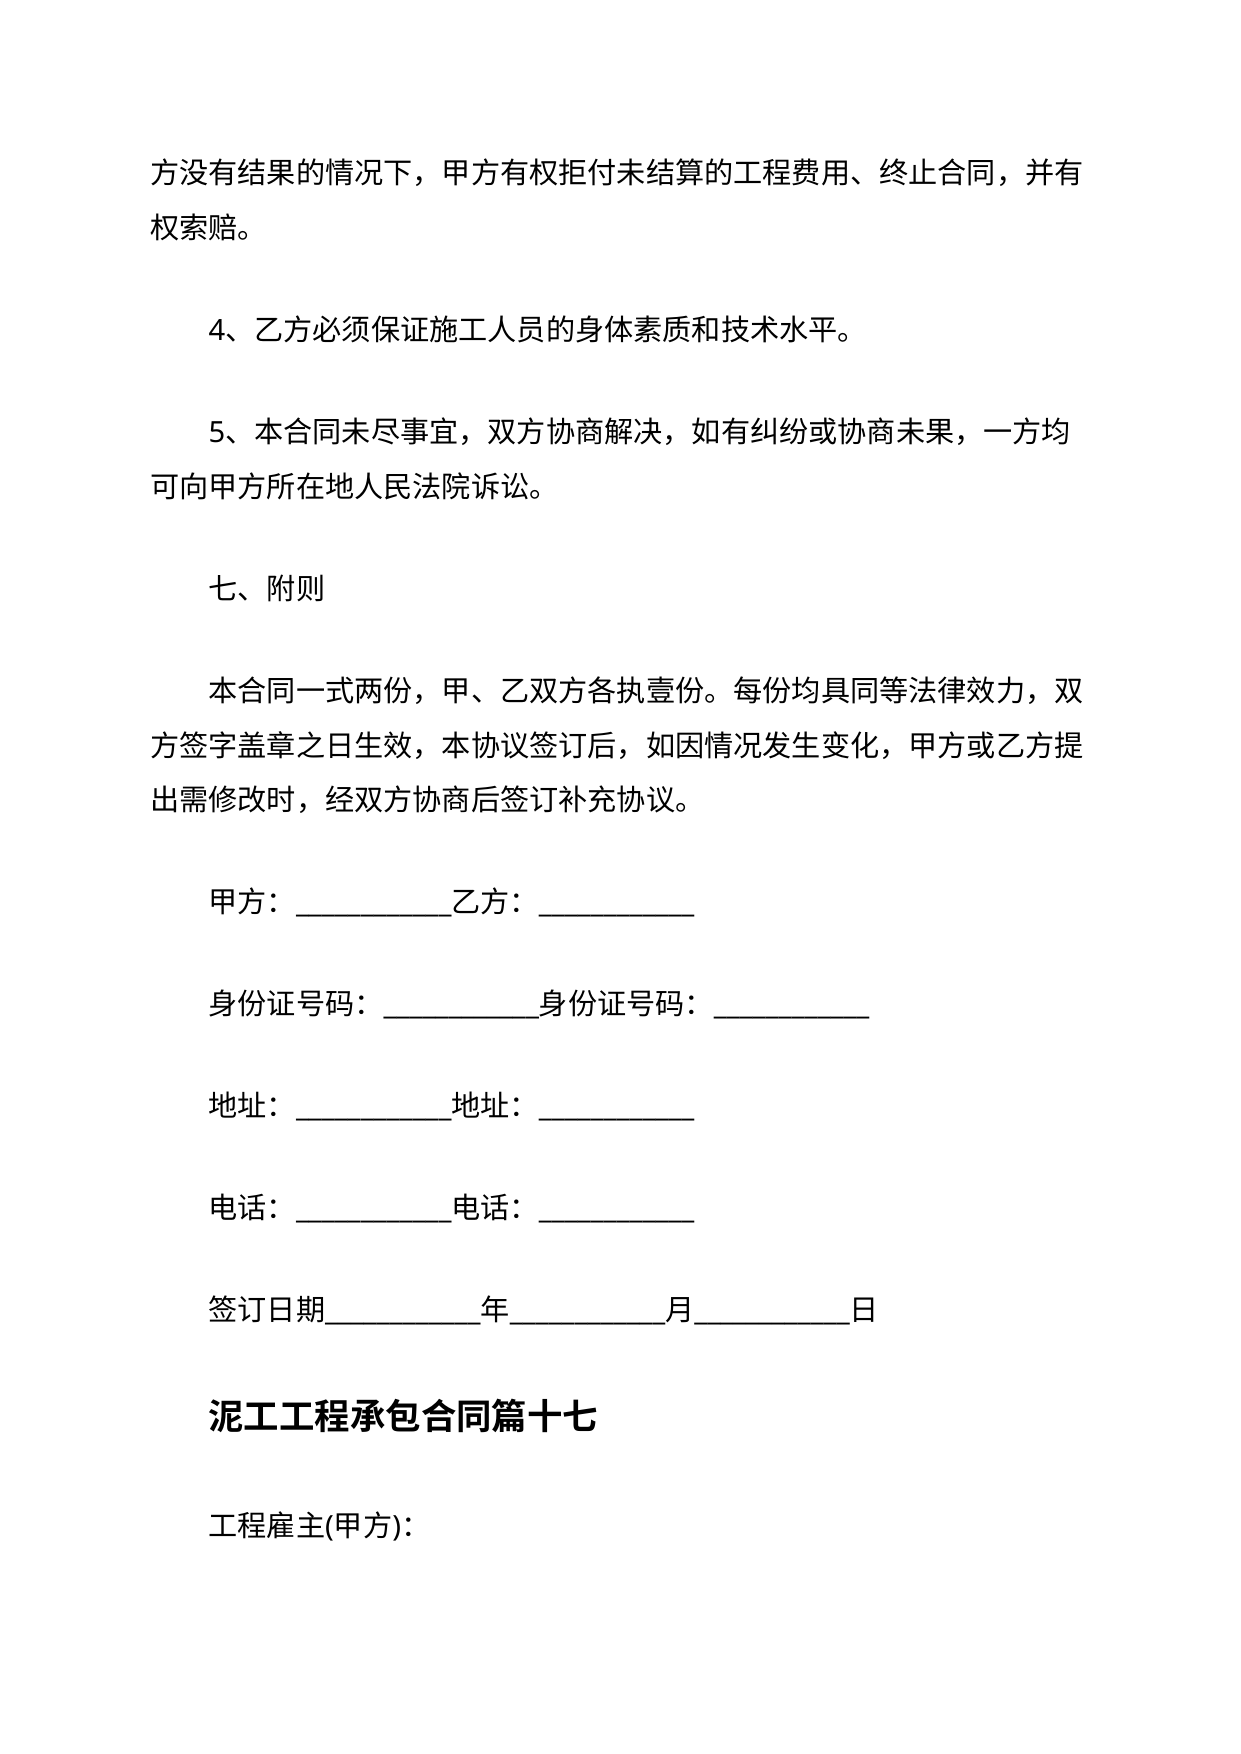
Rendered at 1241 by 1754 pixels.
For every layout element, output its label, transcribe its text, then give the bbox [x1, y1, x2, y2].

text 签订日期____________年____________月____________日 [150, 1287, 1090, 1329]
text 工程雇主(甲方)： [150, 1502, 1090, 1544]
text 泥工工程承包合同篇十七 [150, 1389, 1090, 1440]
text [150, 150, 1090, 247]
text 5、本合同未尽事宜，双方协商解决，如有纠纷或协商未果，一方均可向甲方所在地人民法院诉讼。 [150, 409, 1090, 506]
text 七、附则 [150, 565, 1090, 608]
text 电话：____________电话：____________ [150, 1185, 1090, 1227]
text 身份证号码：____________身份证号码：____________ [150, 981, 1090, 1023]
text 本合同一式两份，甲、乙双方各执壹份。每份均具同等法律效力，双方签字盖章之日生效，本协议签订后，如因情况发生变化，甲方或乙方提出需修改时，经双方协商后签订补充协议。 [150, 667, 1090, 819]
text 4、乙方必须保证施工人员的身体素质和技术水平。 [150, 307, 1090, 349]
text 地址：____________地址：____________ [150, 1083, 1090, 1125]
text 甲方：____________乙方：____________ [150, 879, 1090, 921]
